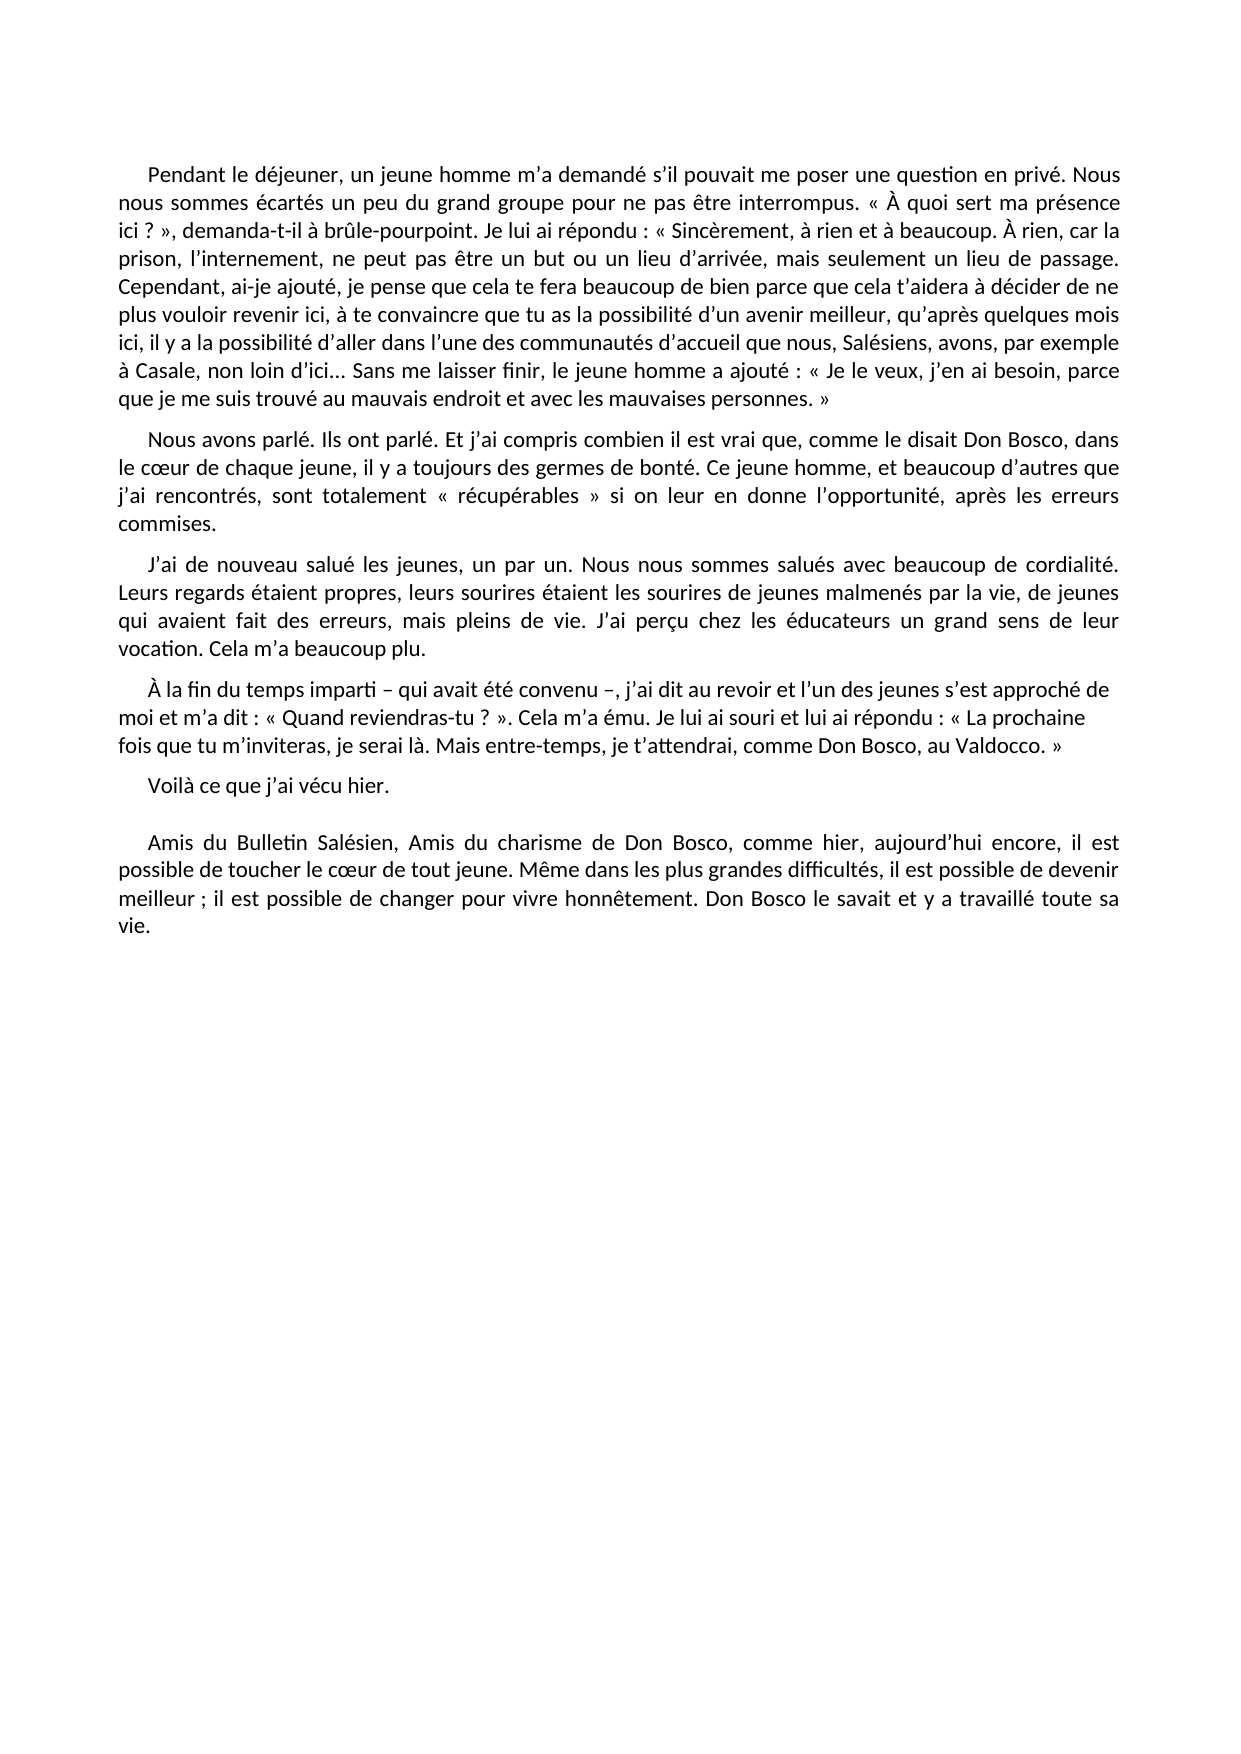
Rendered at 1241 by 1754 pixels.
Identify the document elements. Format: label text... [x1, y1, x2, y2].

text À la fin du temps imparti – qui avait été convenu –, j’ai dit au revoir et l’un des jeunes s’est approché de moi et m’a dit : « Quand reviendras-tu ? ». Cela m’a ému. Je lui ai souri et lui ai répondu : « La prochaine fois que tu m’inviteras, je serai là. Mais entre-temps, je t’attendrai, comme Don Bosco, au Valdocco. » [118, 675, 1122, 759]
text Pendant le déjeuner, un jeune homme m’a demandé s’il pouvait me poser une question en privé. Nous nous sommes écartés un peu du grand groupe pour ne pas être interrompus. « À quoi sert ma présence ici ? », demanda-t-il à brûle-pourpoint. Je lui ai répondu : « Sincèrement, à rien et à beaucoup. À rien, car la prison, l’internement, ne peut pas être un but ou un lieu d’arrivée, mais seulement un lieu de passage. Cependant, ai-je ajouté, je pense que cela te fera beaucoup de bien parce que cela t’aidera à décider de ne plus vouloir revenir ici, à te convaincre que tu as la possibilité d’un avenir meilleur, qu’après quelques mois ici, il y a la possibilité d’aller dans l’une des communautés d’accueil que nous, Salésiens, avons, par exemple à Casale, non loin d’ici... Sans me laisser finir, le jeune homme a ajouté : « Je le veux, j’en ai besoin, parce que je me suis trouvé au mauvais endroit et avec les mauvaises personnes. » [118, 160, 1122, 412]
text Nous avons parlé. Ils ont parlé. Et j’ai compris combien il est vrai que, comme le disait Don Bosco, dans le cœur de chaque jeune, il y a toujours des germes de bonté. Ce jeune homme, et beaucoup d’autres que j’ai rencontrés, sont totalement « récupérables » si on leur en donne l’opportunité, après les erreurs commises. [118, 425, 1122, 537]
text J’ai de nouveau salué les jeunes, un par un. Nous nous sommes salués avec beaucoup de cordialité. Leurs regards étaient propres, leurs sourires étaient les sourires de jeunes malmenés par la vie, de jeunes qui avaient fait des erreurs, mais pleins de vie. J’ai perçu chez les éducateurs un grand sens de leur vocation. Cela m’a beaucoup plu. [118, 550, 1122, 662]
text Voilà ce que j’ai vécu hier. [118, 772, 1122, 799]
text Amis du Bulletin Salésien, Amis du charisme de Don Bosco, comme hier, aujourd’hui encore, il est possible de toucher le cœur de tout jeune. Même dans les plus grandes difficultés, il est possible de devenir meilleur ; il est possible de changer pour vivre honnêtement. Don Bosco le savait et y a travaillé toute sa vie. [118, 828, 1122, 940]
